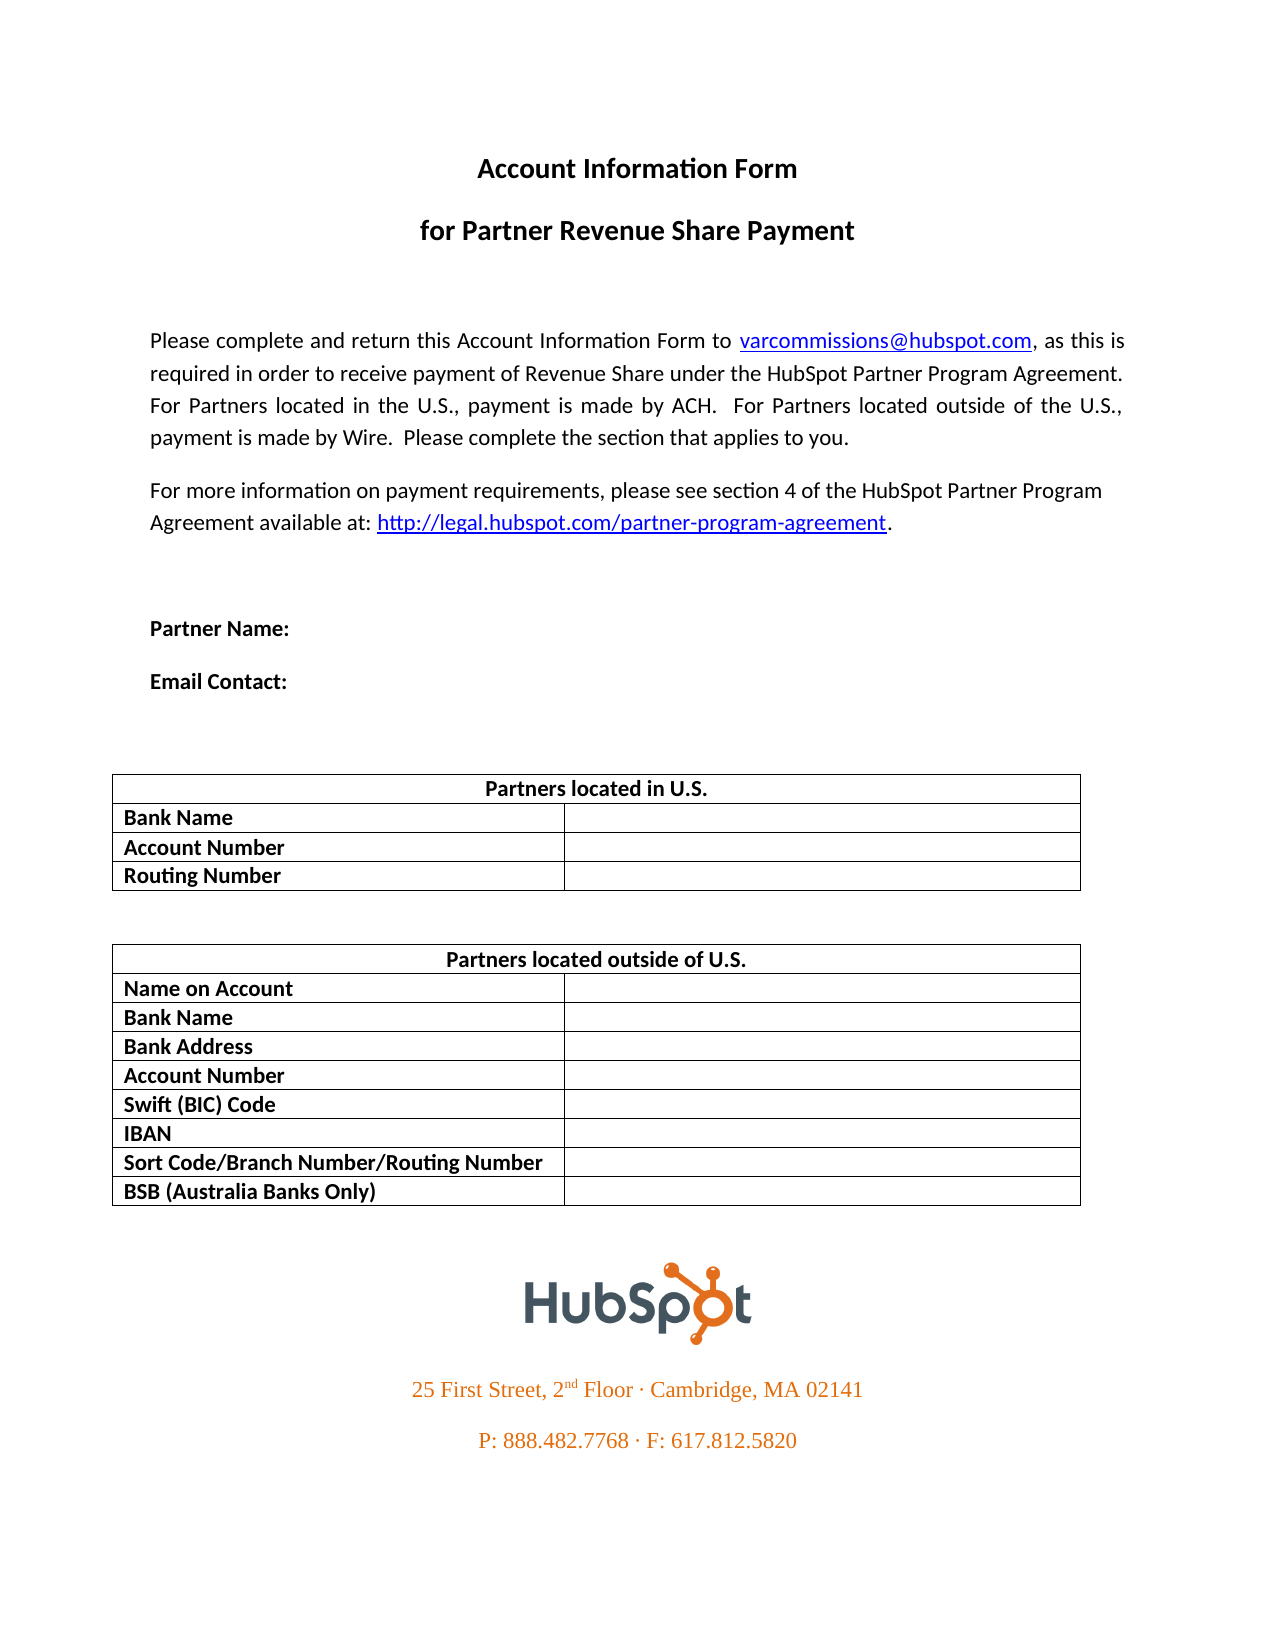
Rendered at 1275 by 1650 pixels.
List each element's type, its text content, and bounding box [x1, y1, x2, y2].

table_cell [565, 1177, 1080, 1205]
table_header Partners located in U.S. [113, 775, 1080, 802]
table_cell [565, 1032, 1080, 1060]
table_cell [565, 1003, 1080, 1031]
table_cell Bank Name [113, 1003, 564, 1031]
table_cell Account Number [113, 833, 564, 861]
table_cell Swift (BIC) Code [113, 1090, 564, 1118]
table_cell Bank Name [113, 804, 564, 832]
table_cell [565, 1061, 1080, 1089]
table_cell Routing Number [113, 862, 564, 890]
table_cell Account Number [113, 1061, 564, 1089]
text 25 First Street, 2nd Floor ∙ Cambridge, MA 02141 [150, 1376, 1125, 1402]
table_cell [565, 1148, 1080, 1176]
text Please complete and return this Account Information Form to varcommissions@hubspot.com, as this is required in order to receive payment of Revenue Share under the HubSpot Partner Program Agreement. For Partners located in the U.S., payment is made by ACH. For Partners located outside of the U.S., payment is made by Wire. Please complete the section that applies to you. [150, 327, 1125, 451]
picture [521, 1259, 754, 1347]
text Account Information Form [150, 150, 1125, 186]
text P: 888.482.7768 ∙ F: 617.812.5820 [150, 1427, 1125, 1454]
table_header Partners located outside of U.S. [113, 945, 1080, 973]
table_cell [565, 974, 1080, 1002]
table_cell [565, 804, 1080, 832]
text For more information on payment requirements, please see section 4 of the HubSpot Partner Program Agreement available at: http://legal.hubspot.com/partner-program-agreement. [150, 476, 1125, 536]
table_cell [565, 862, 1080, 890]
table_cell Sort Code/Branch Number/Routing Number [113, 1148, 564, 1176]
text Email Contact: [150, 667, 1125, 695]
table_cell [565, 1119, 1080, 1147]
table_cell BSB (Australia Banks Only) [113, 1177, 564, 1205]
table_cell Name on Account [113, 974, 564, 1002]
table_cell IBAN [113, 1119, 564, 1147]
table_cell Bank Address [113, 1032, 564, 1060]
text for Partner Revenue Share Payment [150, 212, 1125, 247]
table_cell [565, 833, 1080, 861]
text Partner Name: [150, 614, 1125, 642]
table_cell [565, 1090, 1080, 1118]
